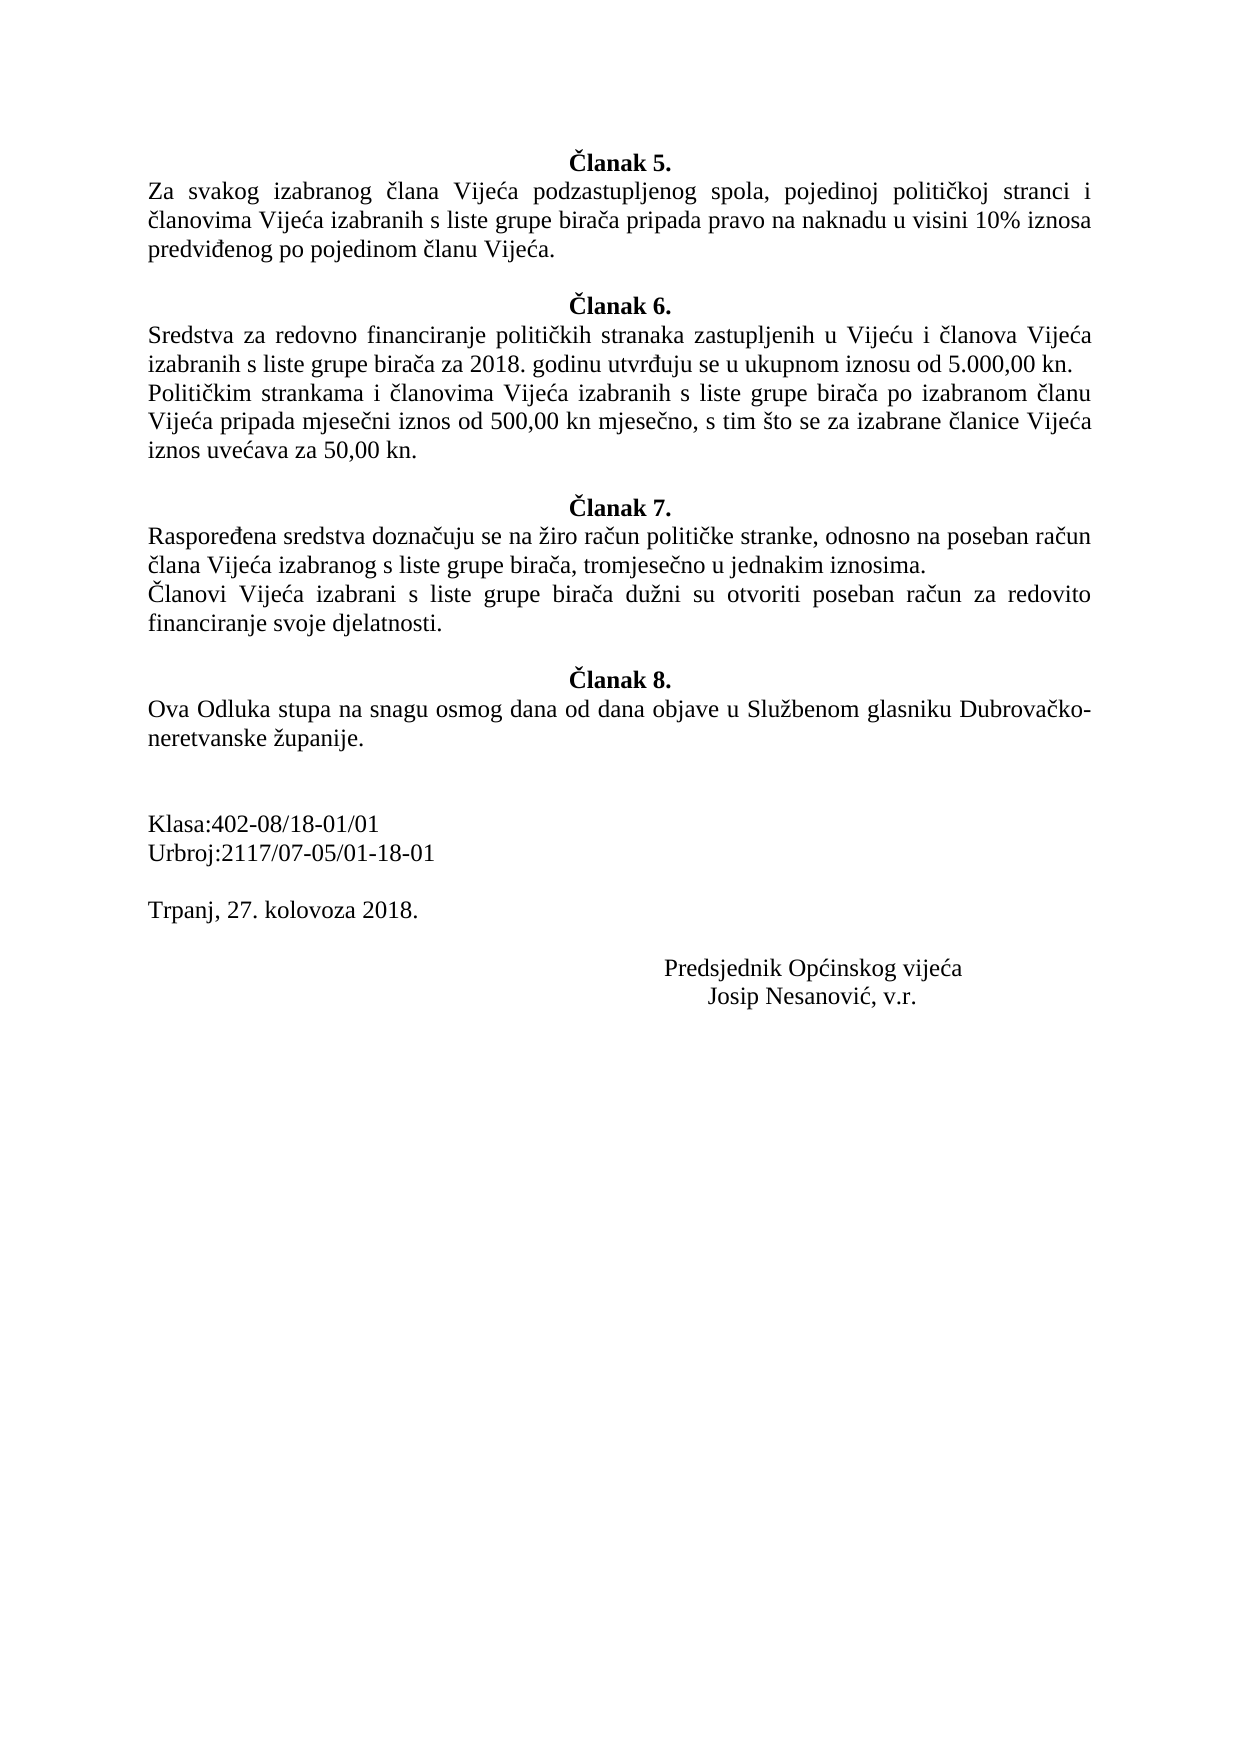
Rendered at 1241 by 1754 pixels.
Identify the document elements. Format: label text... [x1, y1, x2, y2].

text Josip Nesanović, v.r. [148, 981, 1093, 1010]
text Članak 8. [148, 665, 1093, 694]
text Članak 6. [148, 291, 1093, 320]
text Članak 7. [148, 493, 1093, 521]
text Ova Odluka stupa na snagu osmog dana od dana objave u Službenom glasniku Dubrovačko-neretvanske županije. [148, 694, 1093, 751]
text Članovi Vijeća izabrani s liste grupe birača dužni su otvoriti poseban račun za redovito financiranje svoje djelatnosti. [148, 579, 1093, 636]
text Predsjednik Općinskog vijeća [148, 953, 1093, 981]
text Sredstva za redovno financiranje političkih stranaka zastupljenih u Vijeću i članova Vijeća izabranih s liste grupe birača za 2018. godinu utvrđuju se u ukupnom iznosu od 5.000,00 kn. [148, 320, 1093, 378]
text Klasa:402-08/18-01/01 [148, 809, 1093, 838]
text Raspoređena sredstva doznačuju se na žiro račun političke stranke, odnosno na poseban račun člana Vijeća izabranog s liste grupe birača, tromjesečno u jednakim iznosima. [148, 521, 1093, 579]
text Trpanj, 27. kolovoza 2018. [148, 895, 1093, 924]
text Urbroj:2117/07-05/01-18-01 [148, 838, 1093, 866]
text Članak 5. [148, 148, 1093, 176]
text Političkim strankama i članovima Vijeća izabranih s liste grupe birača po izabranom članu Vijeća pripada mjesečni iznos od 500,00 kn mjesečno, s tim što se za izabrane članice Vijeća iznos uvećava za 50,00 kn. [148, 378, 1093, 464]
text Za svakog izabranog člana Vijeća podzastupljenog spola, pojedinoj političkoj stranci i članovima Vijeća izabranih s liste grupe birača pripada pravo na naknadu u visini 10% iznosa predviđenog po pojedinom članu Vijeća. [148, 176, 1093, 263]
